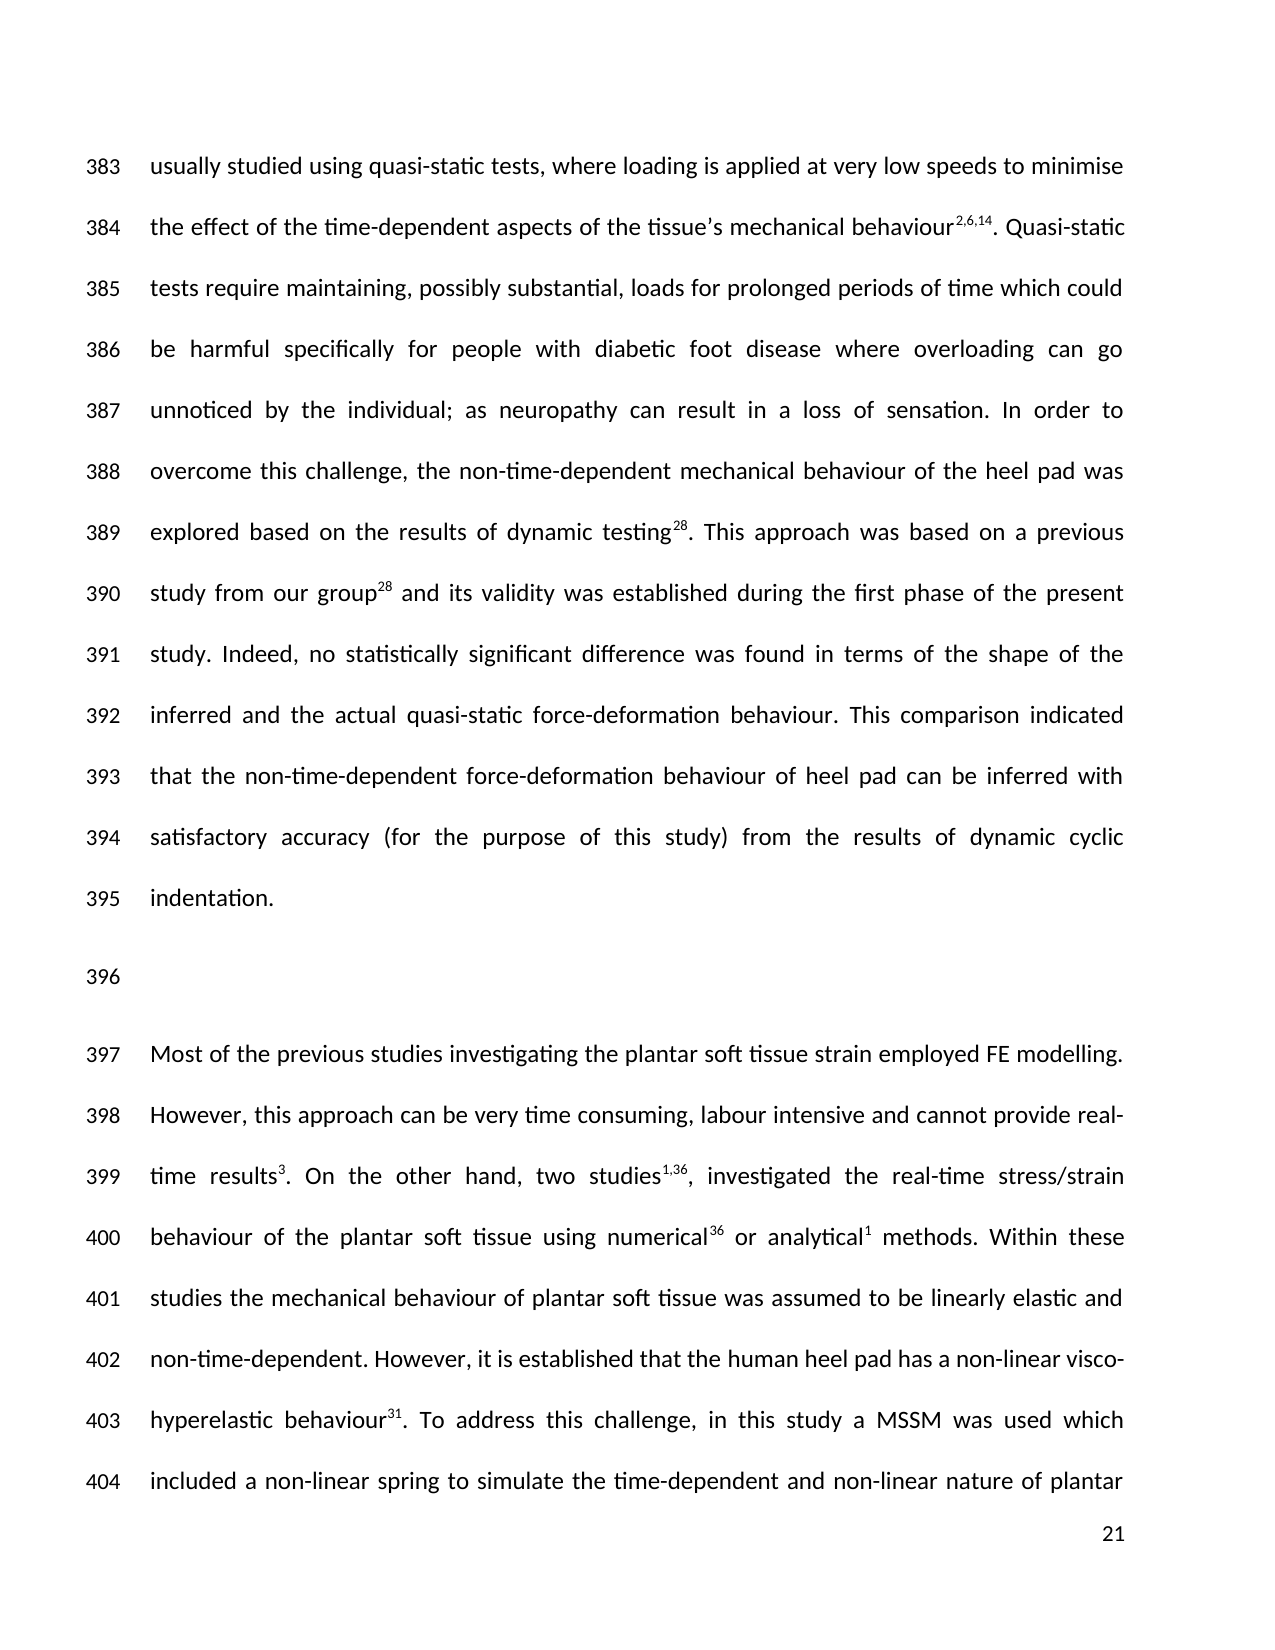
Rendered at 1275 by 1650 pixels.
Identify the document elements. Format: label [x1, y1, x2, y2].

text [150, 1038, 1125, 1496]
text [150, 150, 1125, 913]
